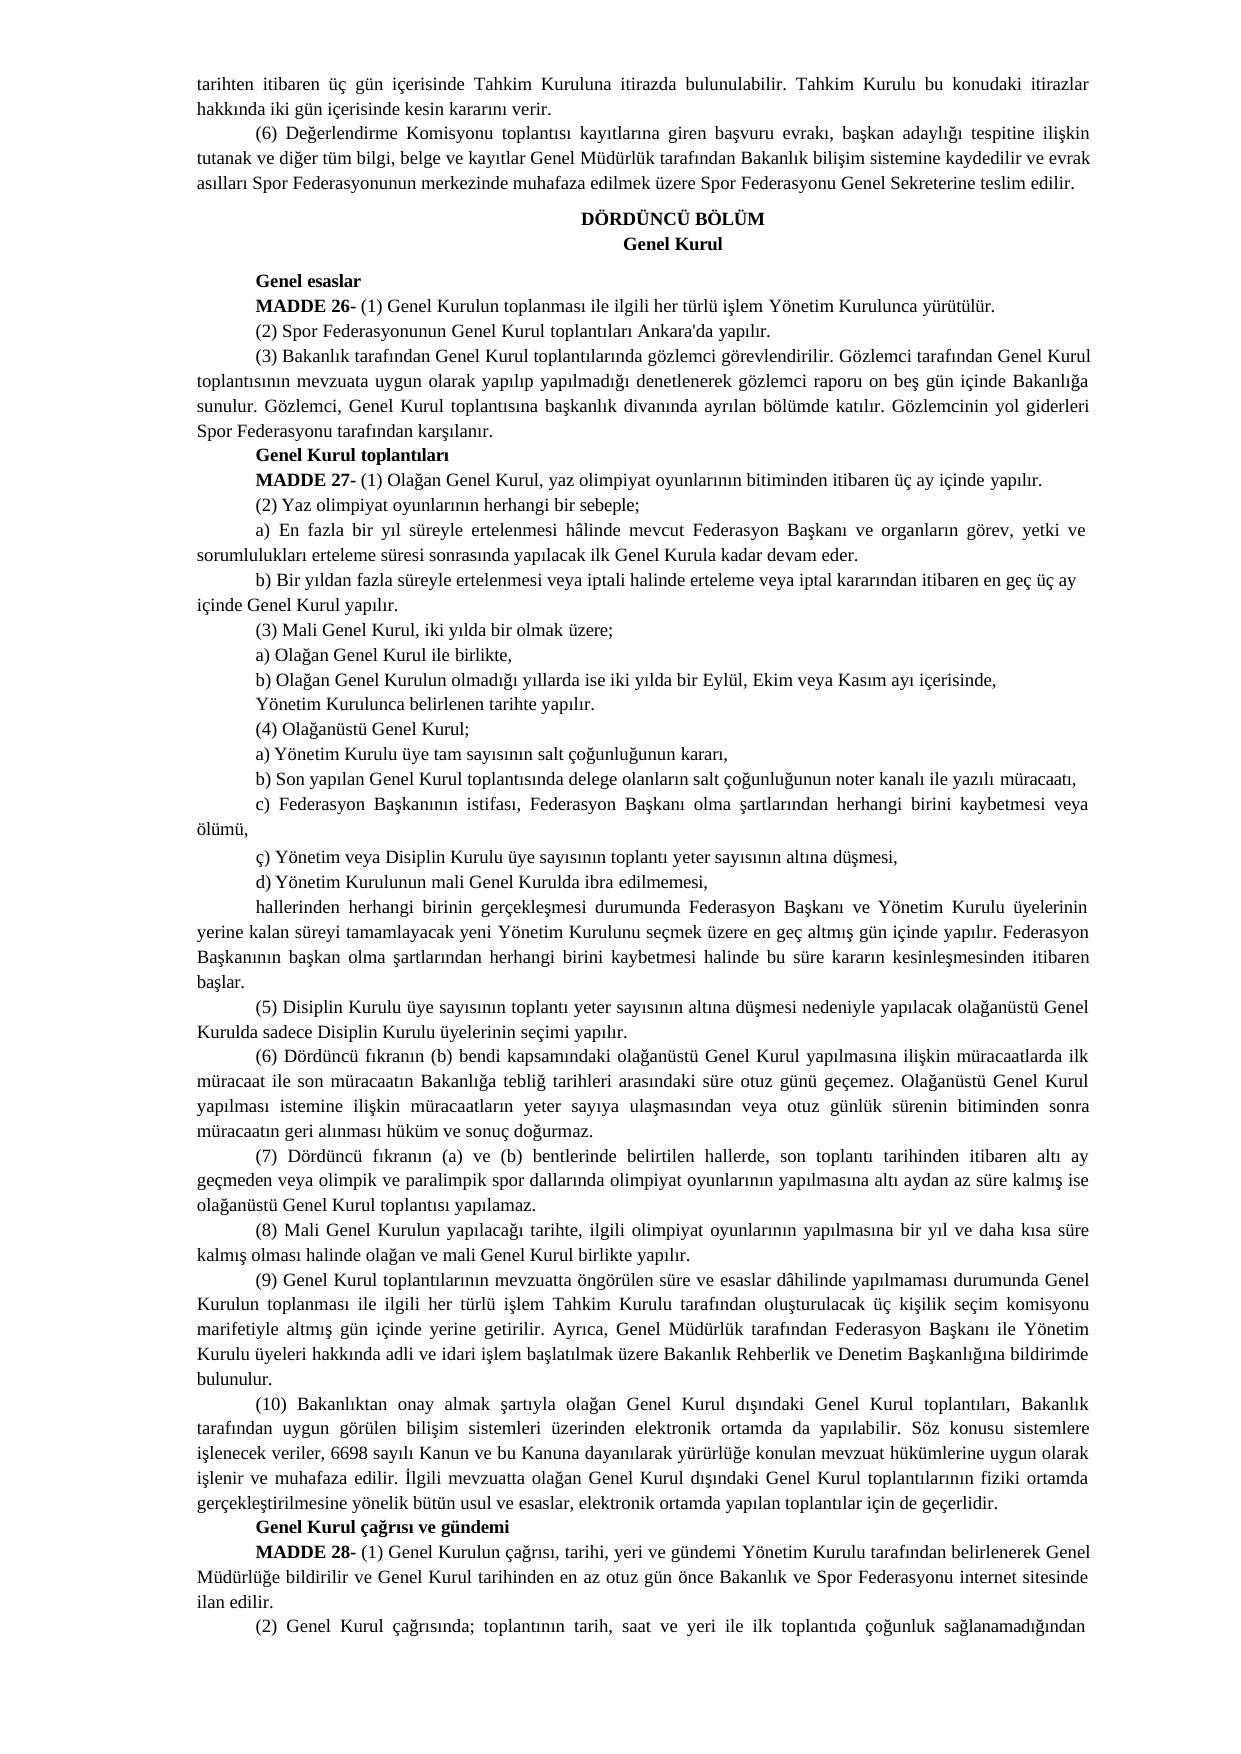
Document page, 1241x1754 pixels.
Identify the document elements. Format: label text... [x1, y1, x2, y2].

subtitle Genel Kurul çağrısı ve gündemi [255, 1516, 1093, 1538]
list Olağanüstü Genel Kurul; [255, 718, 1093, 739]
list Olağan Genel Kurulun olmadığı yıllarda ise iki yılda bir Eylül, Ekim veya Kasım ayı içerisinde, Yönetim Kurulunca belirlenen tarihte yapılır. [255, 668, 997, 715]
text hallerinden herhangi birinin gerçekleşmesi durumunda Federasyon Başkanı ve Yönetim Kurulu üyelerinin [256, 896, 1093, 918]
list Spor Federasyonunun Genel Kurul toplantıları Ankara'da yapılır. [255, 320, 1093, 342]
subtitle DÖRDÜNCÜ BÖLÜM [194, 208, 1093, 229]
subtitle Genel Kurul [194, 233, 1093, 254]
list Genel Kurul çağrısında; toplantının tarih, saat ve yeri ile ilk toplantıda çoğunluk sağlanamadığından [255, 1616, 1093, 1637]
list Bakanlıktan onay almak şartıyla olağan Genel Kurul dışındaki Genel Kurul toplantıları, Bakanlık tarafından uygun görülen bilişim sistemleri üzerinden elektronik ortamda da yapılabilir. Söz konusu sistemlere işlenecek veriler, 6698 sayılı Kanun ve bu Kanuna dayanılarak yürürlüğe konulan mevzuat hükümlerine uygun olarak işlenir ve muhafaza edilir. İlgili mevzuatta olağan Genel Kurul dışındaki Genel Kurul toplantılarının fiziki ortamda gerçekleştirilmesine yönelik bütün usul ve esaslar, elektronik ortamda yapılan toplantılar için de geçerlidir. [197, 1392, 1091, 1513]
list Olağan Genel Kurul ile birlikte, [255, 643, 1093, 665]
list Yaz olimpiyat oyunlarının herhangi bir sebeple; [255, 494, 1093, 516]
subtitle Genel Kurul toplantıları [255, 444, 1093, 466]
list Dördüncü fıkranın (a) ve (b) bentlerinde belirtilen hallerde, son toplantı tarihinden itibaren altı ay geçmeden veya olimpik ve paralimpik spor dallarında olimpiyat oyunlarının yapılmasına altı aydan az süre kalmış ise olağanüstü Genel Kurul toplantısı yapılamaz. [197, 1144, 1091, 1216]
text yerine kalan süreyi tamamlayacak yeni Yönetim Kurulunu seçmek üzere en geç altmış gün içinde yapılır. Federasyon Başkanının başkan olma şartlarından herhangi birini kaybetmesi halinde bu süre kararın kesinleşmesinden itibaren başlar. [197, 921, 1091, 992]
list Federasyon Başkanının istifası, Federasyon Başkanı olma şartlarından herhangi birini kaybetmesi veya [255, 793, 1093, 814]
list Değerlendirme Komisyonu toplantısı kayıtlarına giren başvuru evrakı, başkan adaylığı tespitine ilişkin tutanak ve diğer tüm bilgi, belge ve kayıtlar Genel Müdürlük tarafından Bakanlık bilişim sistemine kaydedilir ve evrak asılları Spor Federasyonunun merkezinde muhafaza edilmek üzere Spor Federasyonu Genel Sekreterine teslim edilir. [197, 122, 1091, 193]
list Son yapılan Genel Kurul toplantısında delege olanların salt çoğunluğunun noter kanalı ile yazılı müracaatı, [255, 768, 1093, 789]
text ölümü, [197, 818, 249, 839]
text tarihten itibaren üç gün içerisinde Tahkim Kuruluna itirazda bulunulabilir. Tahkim Kurulu bu konudaki itirazlar hakkında iki gün içerisinde kesin kararını verir. [197, 73, 1091, 119]
text Genel esaslar [255, 270, 1093, 292]
list Mali Genel Kurulun yapılacağı tarihte, ilgili olimpiyat oyunlarının yapılmasına bir yıl ve daha kısa süre kalmış olması halinde olağan ve mali Genel Kurul birlikte yapılır. [197, 1219, 1091, 1265]
text ç) Yönetim veya Disiplin Kurulu üye sayısının toplantı yeter sayısının altına düşmesi, [256, 846, 1093, 868]
list En fazla bir yıl süreyle ertelenmesi hâlinde mevcut Federasyon Başkanı ve organların görev, yetki ve sorumlulukları erteleme süresi sonrasında yapılacak ilk Genel Kurula kadar devam eder. [197, 519, 1091, 566]
list Genel Kurul toplantılarının mevzuatta öngörülen süre ve esaslar dâhilinde yapılmaması durumunda Genel Kurulun toplanması ile ilgili her türlü işlem Tahkim Kurulu tarafından oluşturulacak üç kişilik seçim komisyonu marifetiyle altmış gün içinde yerine getirilir. Ayrıca, Genel Müdürlük tarafından Federasyon Başkanı ile Yönetim Kurulu üyeleri hakkında adli ve idari işlem başlatılmak üzere Bakanlık Rehberlik ve Denetim Başkanlığına bildirimde bulunulur. [197, 1268, 1091, 1389]
list Dördüncü fıkranın (b) bendi kapsamındaki olağanüstü Genel Kurul yapılmasına ilişkin müracaatlarda ilk müracaat ile son müracaatın Bakanlığa tebliğ tarihleri arasındaki süre otuz günü geçemez. Olağanüstü Genel Kurul yapılması istemine ilişkin müracaatların yeter sayıya ulaşmasından veya otuz günlük sürenin bitiminden sonra müracaatın geri alınması hüküm ve sonuç doğurmaz. [197, 1045, 1091, 1141]
text MADDE 28- (1) Genel Kurulun çağrısı, tarihi, yeri ve gündemi Yönetim Kurulu tarafından belirlenerek Genel Müdürlüğe bildirilir ve Genel Kurul tarihinden en az otuz gün önce Bakanlık ve Spor Federasyonu internet sitesinde ilan edilir. [197, 1541, 1091, 1612]
list Yönetim Kurulu üye tam sayısının salt çoğunluğunun kararı, [255, 743, 1093, 764]
list Bakanlık tarafından Genel Kurul toplantılarında gözlemci görevlendirilir. Gözlemci tarafından Genel Kurul toplantısının mevzuata uygun olarak yapılıp yapılmadığı denetlenerek gözlemci raporu on beş gün içinde Bakanlığa sunulur. Gözlemci, Genel Kurul toplantısına başkanlık divanında ayrılan bölümde katılır. Gözlemcinin yol giderleri Spor Federasyonu tarafından karşılanır. [197, 345, 1091, 441]
text MADDE 27- (1) Olağan Genel Kurul, yaz olimpiyat oyunlarının bitiminden itibaren üç ay içinde yapılır. [255, 469, 1093, 491]
list Disiplin Kurulu üye sayısının toplantı yeter sayısının altına düşmesi nedeniyle yapılacak olağanüstü Genel Kurulda sadece Disiplin Kurulu üyelerinin seçimi yapılır. [197, 996, 1091, 1042]
list Yönetim Kurulunun mali Genel Kurulda ibra edilmemesi, [256, 871, 1093, 893]
text MADDE 26- (1) Genel Kurulun toplanması ile ilgili her türlü işlem Yönetim Kurulunca yürütülür. [255, 295, 1093, 317]
list Mali Genel Kurul, iki yılda bir olmak üzere; [255, 618, 1093, 640]
list Bir yıldan fazla süreyle ertelenmesi veya iptali halinde erteleme veya iptal kararından itibaren en geç üç ay içinde Genel Kurul yapılır. [197, 569, 1091, 615]
